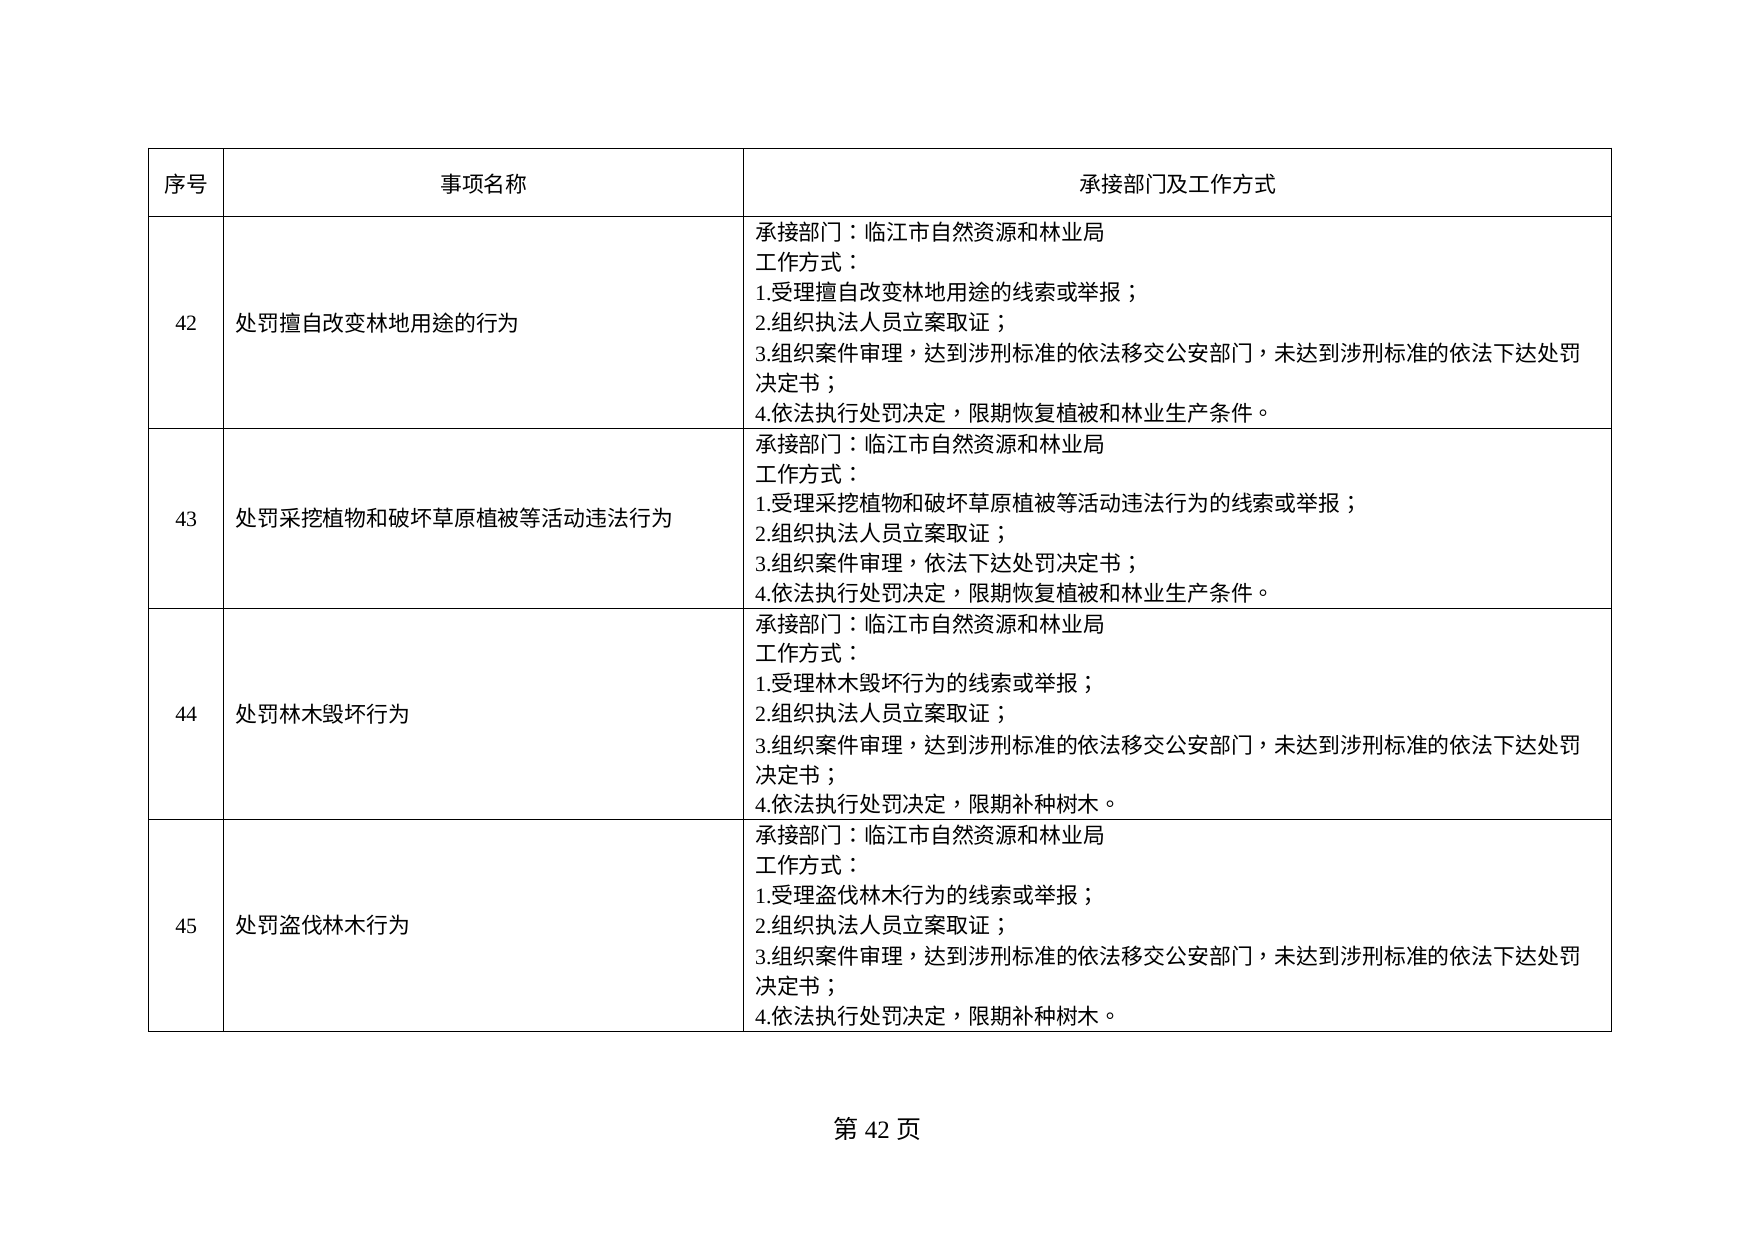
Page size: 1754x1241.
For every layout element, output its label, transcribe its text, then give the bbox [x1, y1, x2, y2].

table_cell 处罚采挖植物和破坏草原植被等活动违法行为 [224, 429, 743, 608]
table_cell 承接部门：临江市自然资源和林业局 工作方式： 1.受理林木毁坏行为的线索或举报； 2.组织执法人员立案取证； 3.组织案件审理，达到涉刑标准的依法移交公安部门，未达到涉刑标准的依法下达处罚决定书； 4.依法执行处罚决定，限期补种树木。 [744, 609, 1611, 819]
table_cell 处罚盗伐林木行为 [224, 820, 743, 1031]
table_cell 42 [149, 217, 223, 428]
table_cell 44 [149, 609, 223, 819]
table_header 承接部门及工作方式 [744, 149, 1611, 216]
table_cell 承接部门：临江市自然资源和林业局 工作方式： 1.受理擅自改变林地用途的线索或举报； 2.组织执法人员立案取证； 3.组织案件审理，达到涉刑标准的依法移交公安部门，未达到涉刑标准的依法下达处罚决定书； 4.依法执行处罚决定，限期恢复植被和林业生产条件。 [744, 217, 1611, 428]
table_header 序号 [149, 149, 223, 216]
table_header 事项名称 [224, 149, 743, 216]
table_cell 承接部门：临江市自然资源和林业局 工作方式： 1.受理盗伐林木行为的线索或举报； 2.组织执法人员立案取证； 3.组织案件审理，达到涉刑标准的依法移交公安部门，未达到涉刑标准的依法下达处罚决定书； 4.依法执行处罚决定，限期补种树木。 [744, 820, 1611, 1031]
table_cell 处罚林木毁坏行为 [224, 609, 743, 819]
table_cell 43 [149, 429, 223, 608]
table_cell 承接部门：临江市自然资源和林业局 工作方式： 1.受理采挖植物和破坏草原植被等活动违法行为的线索或举报； 2.组织执法人员立案取证； 3.组织案件审理，依法下达处罚决定书； 4.依法执行处罚决定，限期恢复植被和林业生产条件。 [744, 429, 1611, 608]
table_cell 处罚擅自改变林地用途的行为 [224, 217, 743, 428]
table_cell 45 [149, 820, 223, 1031]
